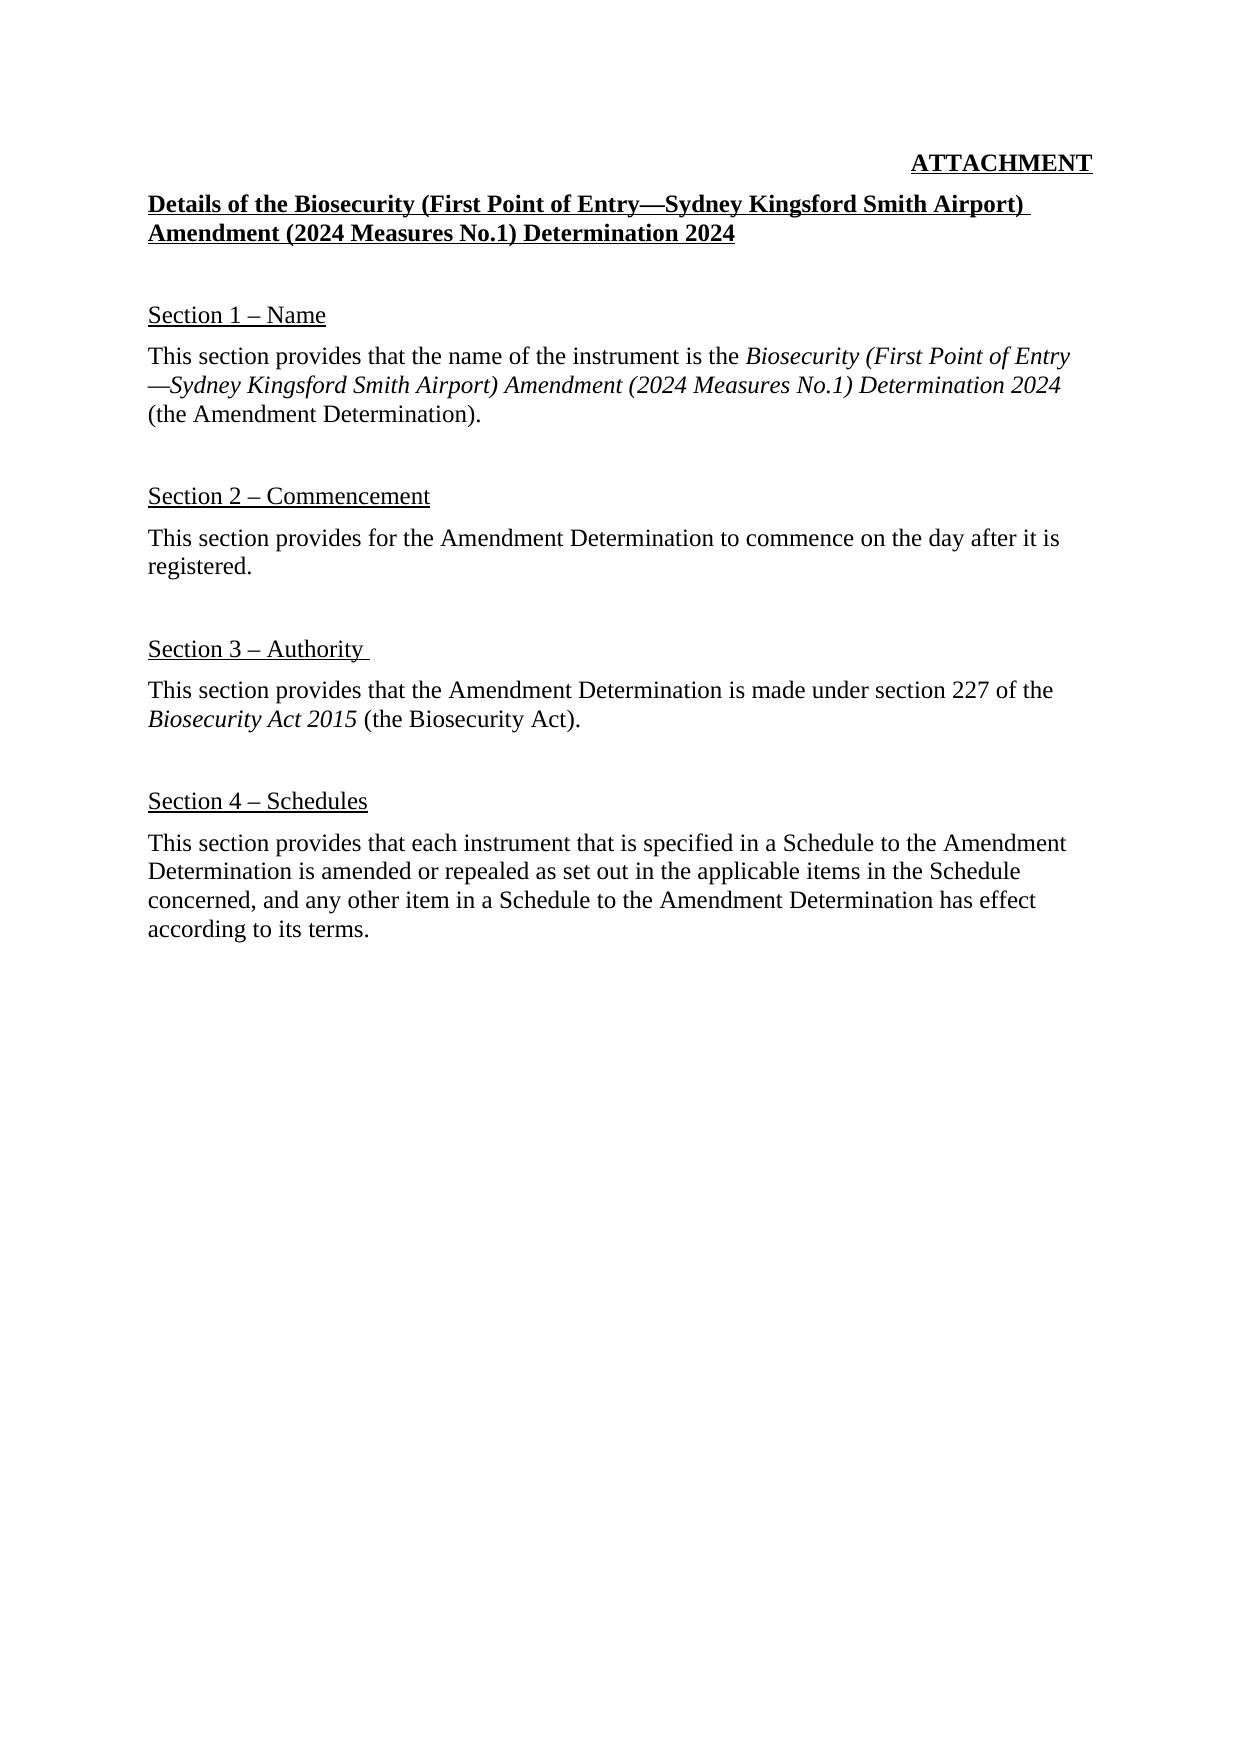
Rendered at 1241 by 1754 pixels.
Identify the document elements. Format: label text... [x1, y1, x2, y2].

text Section 2 – Commencement [148, 481, 1092, 510]
text This section provides for the Amendment Determination to commence on the day after it is registered. [148, 523, 1092, 580]
text Section 3 – Authority [148, 634, 1092, 663]
text Details of the Biosecurity (First Point of Entry—Sydney Kingsford Smith Airport) Amendment (2024 Measures No.1) Determination 2024 [148, 189, 1092, 246]
text Section 1 – Name [148, 300, 1092, 329]
text Section 4 – Schedules [148, 786, 1092, 815]
text This section provides that each instrument that is specified in a Schedule to the Amendment Determination is amended or repealed as set out in the applicable items in the Schedule concerned, and any other item in a Schedule to the Amendment Determination has effect according to its terms. [148, 828, 1092, 943]
text This section provides that the name of the instrument is the Biosecurity (First Point of Entry—Sydney Kingsford Smith Airport) Amendment (2024 Measures No.1) Determination 2024 (the Amendment Determination). [148, 341, 1092, 428]
text ATTACHMENT [148, 148, 1092, 176]
text This section provides that the Amendment Determination is made under section 227 of the Biosecurity Act 2015 (the Biosecurity Act). [148, 675, 1092, 733]
